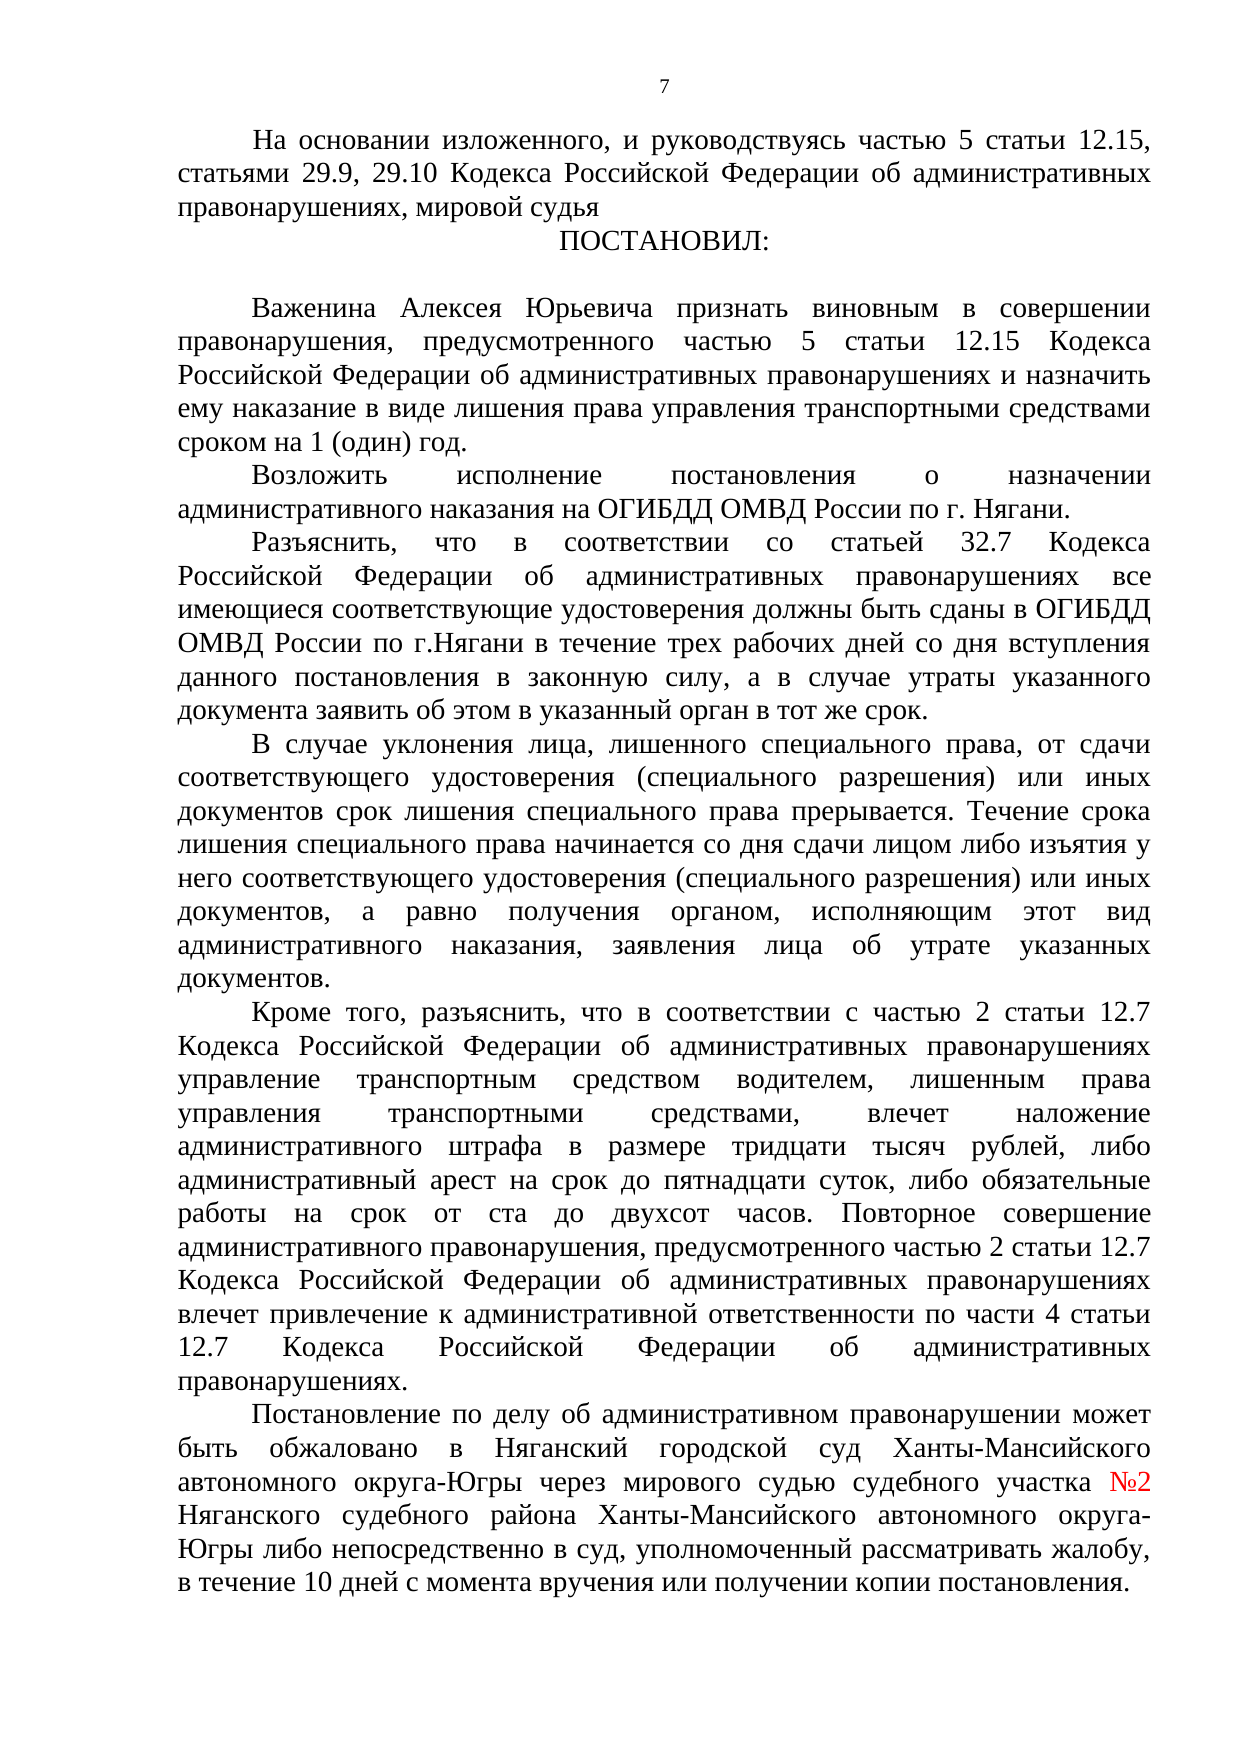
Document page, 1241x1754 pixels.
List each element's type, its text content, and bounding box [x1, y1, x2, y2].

text Кроме того, разъяснить, что в соответствии с частью 2 статьи 12.7 Кодекса Российской Федерации об административных правонарушениях управление транспортным средством водителем, лишенным права управления транспортными средствами, влечет наложение административного штрафа в размере тридцати тысяч рублей, либо административный арест на срок до пятнадцати суток, либо обязательные работы на срок от ста до двухсот часов. Повторное совершение административного правонарушения, предусмотренного частью 2 статьи 12.7 Кодекса Российской Федерации об административных правонарушениях влечет привлечение к административной ответственности по части 4 статьи 12.7 Кодекса Российской Федерации об административных правонарушениях. [177, 994, 1152, 1397]
text Возложить исполнение постановления о назначении административного наказания на ОГИБДД ОМВД России по г. Нягани. [177, 457, 1152, 524]
text Постановление по делу об административном правонарушении может быть обжаловано в Няганский городской суд Ханты-Мансийского автономного округа-Югры через мирового судью судебного участка №2 Няганского судебного района Ханты-Мансийского автономного округа-Югры либо непосредственно в суд, уполномоченный рассматривать жалобу, в течение 10 дней с момента вручения или получении копии постановления. [177, 1397, 1152, 1598]
text Важенина Алексея Юрьевича признать виновным в совершении правонарушения, предусмотренного частью 5 статьи 12.15 Кодекса Российской Федерации об административных правонарушениях и назначить ему наказание в виде лишения права управления транспортными средствами сроком на 1 (один) год. [177, 290, 1152, 457]
text На основании изложенного, и руководствуясь частью 5 статьи 12.15, статьями 29.9, 29.10 Кодекса Российской Федерации об административных правонарушениях, мировой судья [177, 122, 1152, 223]
text В случае уклонения лица, лишенного специального права, от сдачи соответствующего удостоверения (специального разрешения) или иных документов срок лишения специального права прерывается. Течение срока лишения специального права начинается со дня сдачи лицом либо изъятия у него соответствующего удостоверения (специального разрешения) или иных документов, а равно получения органом, исполняющим этот вид административного наказания, заявления лица об утрате указанных документов. [177, 726, 1152, 994]
text ПОСТАНОВИЛ: [177, 223, 1152, 256]
text Разъяснить, что в соответствии со статьей 32.7 Кодекса Российской Федерации об административных правонарушениях все имеющиеся соответствующие удостоверения должны быть сданы в ОГИБДД ОМВД России по г.Нягани в течение трех рабочих дней со дня вступления данного постановления в законную силу, а в случае утраты указанного документа заявить об этом в указанный орган в тот же срок. [177, 524, 1152, 726]
